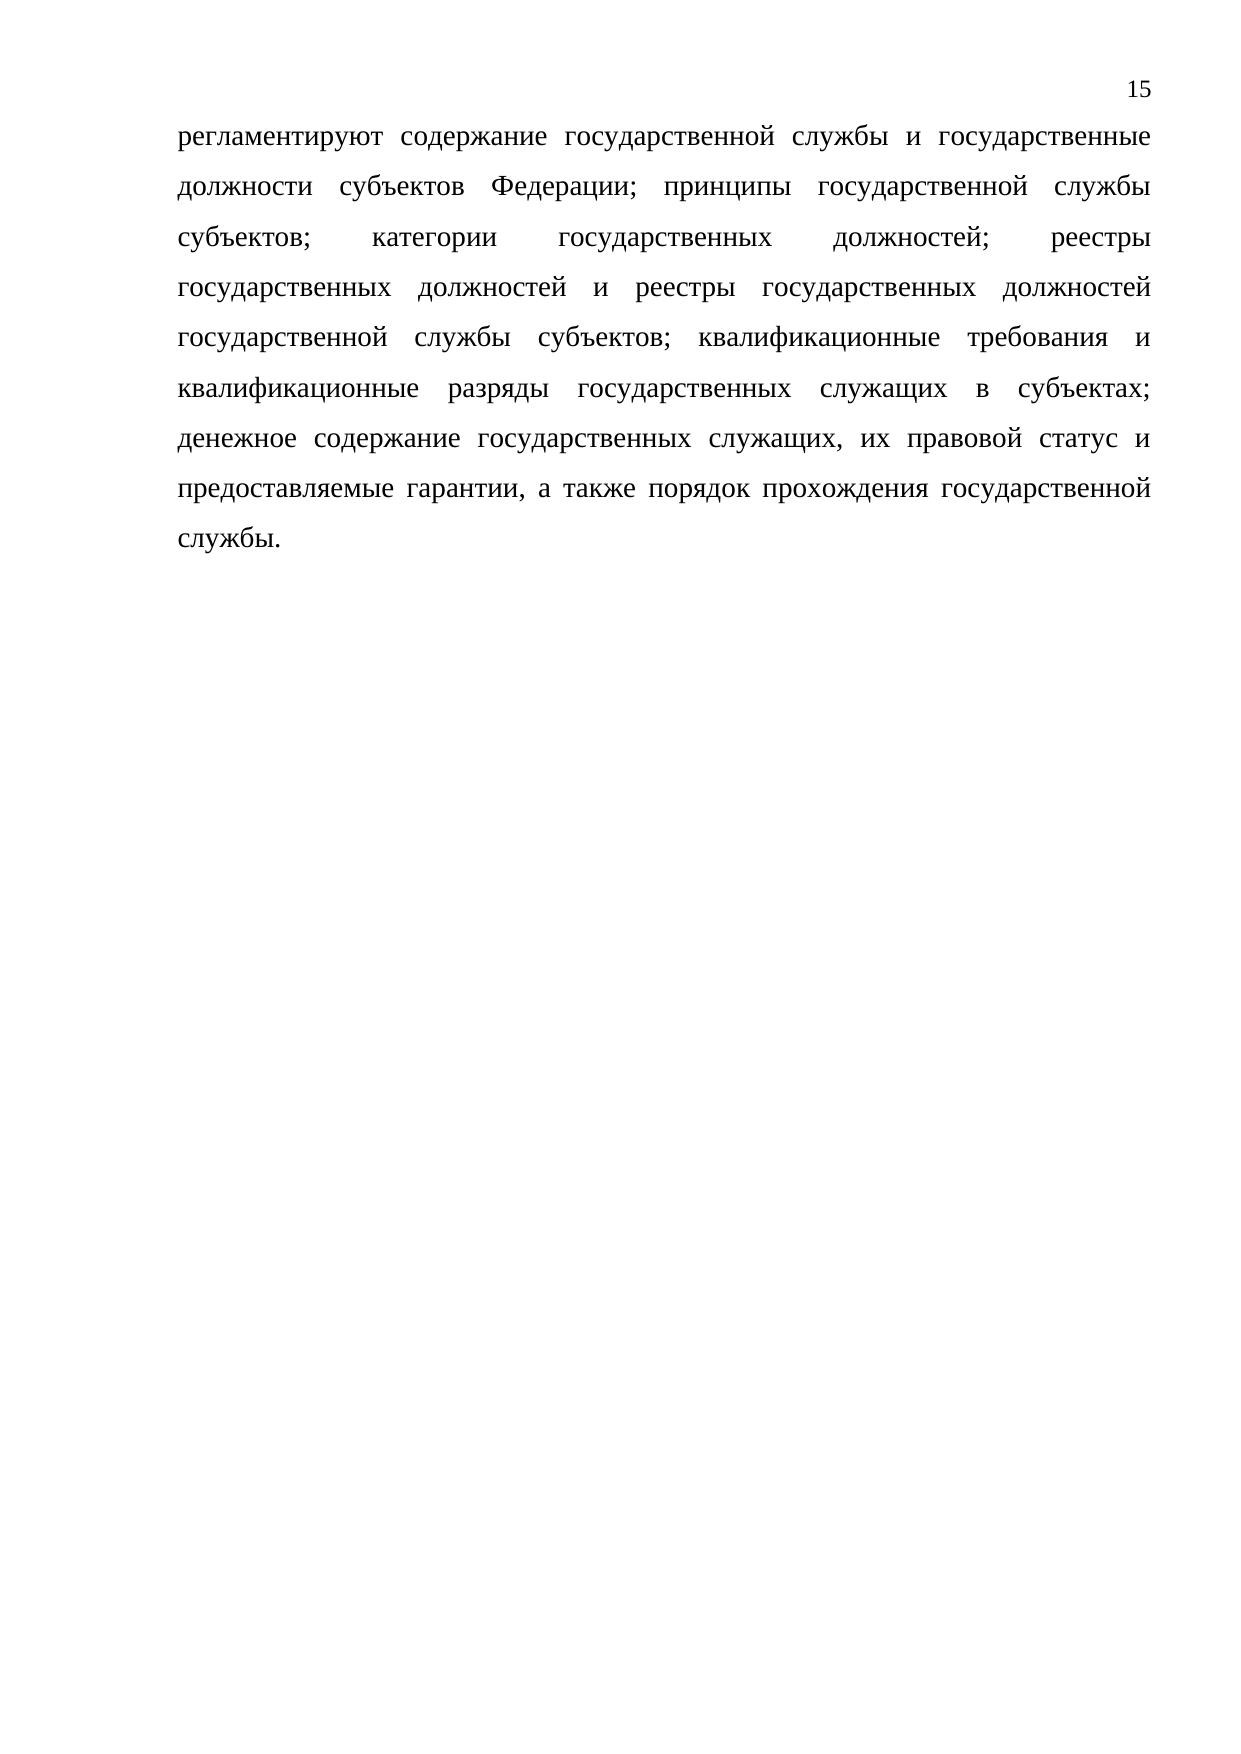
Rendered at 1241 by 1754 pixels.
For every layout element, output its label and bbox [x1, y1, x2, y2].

text [177, 118, 1152, 554]
